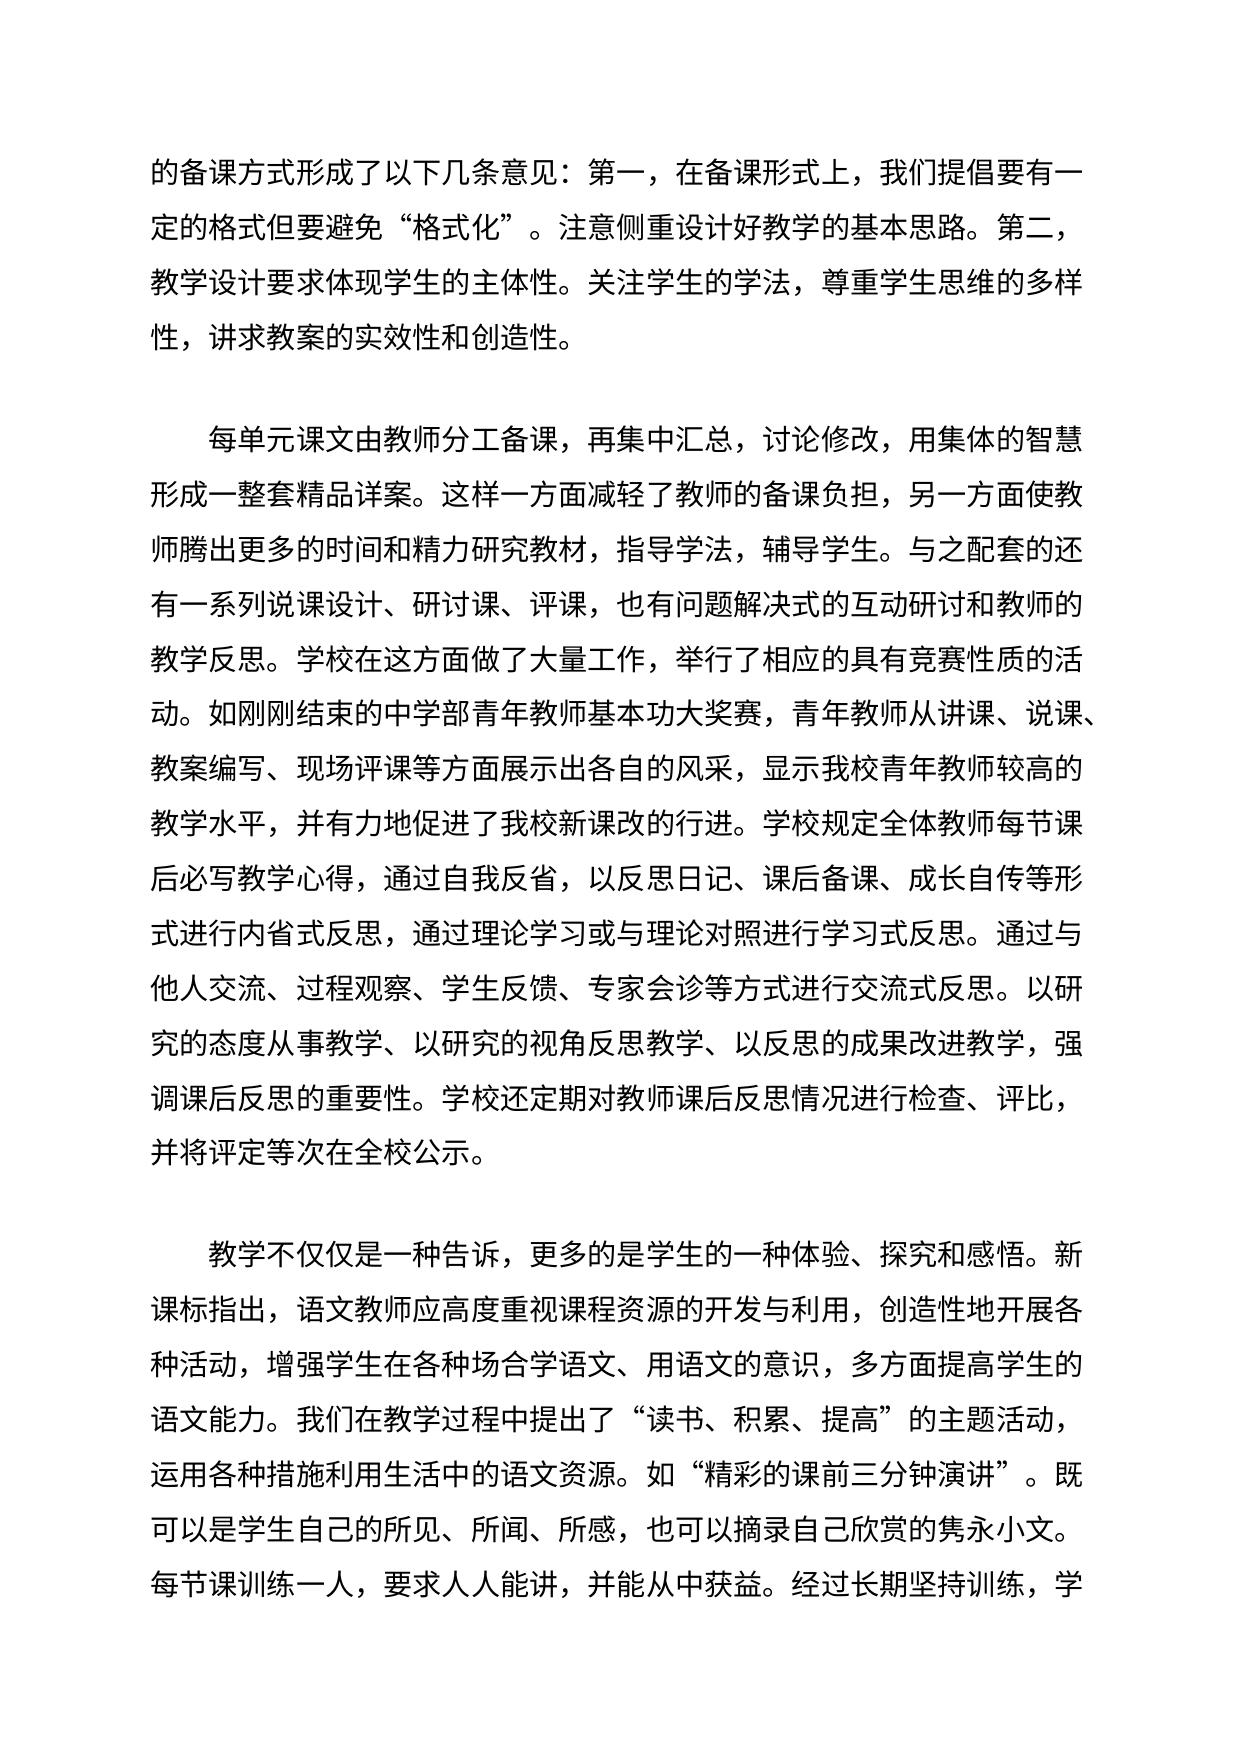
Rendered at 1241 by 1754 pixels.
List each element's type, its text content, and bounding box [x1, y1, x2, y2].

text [150, 150, 1090, 357]
text 每单元课文由教师分工备课，再集中汇总，讨论修改，用集体的智慧形成一整套精品详案。这样一方面减轻了教师的备课负担，另一方面使教师腾出更多的时间和精力研究教材，指导学法，辅导学生。与之配套的还有一系列说课设计、研讨课、评课，也有问题解决式的互动研讨和教师的教学反思。学校在这方面做了大量工作，举行了相应的具有竞赛性质的活动。如刚刚结束的中学部青年教师基本功大奖赛，青年教师从讲课、说课、教案编写、现场评课等方面展示出各自的风采，显示我校青年教师较高的教学水平，并有力地促进了我校新课改的行进。学校规定全体教师每节课后必写教学心得，通过自我反省，以反思日记、课后备课、成长自传等形式进行内省式反思，通过理论学习或与理论对照进行学习式反思。通过与他人交流、过程观察、学生反馈、专家会诊等方式进行交流式反思。以研究的态度从事教学、以研究的视角反思教学、以反思的成果改进教学，强调课后反思的重要性。学校还定期对教师课后反思情况进行检查、评比，并将评定等次在全校公示。 [150, 416, 1090, 1172]
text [150, 1232, 1090, 1603]
